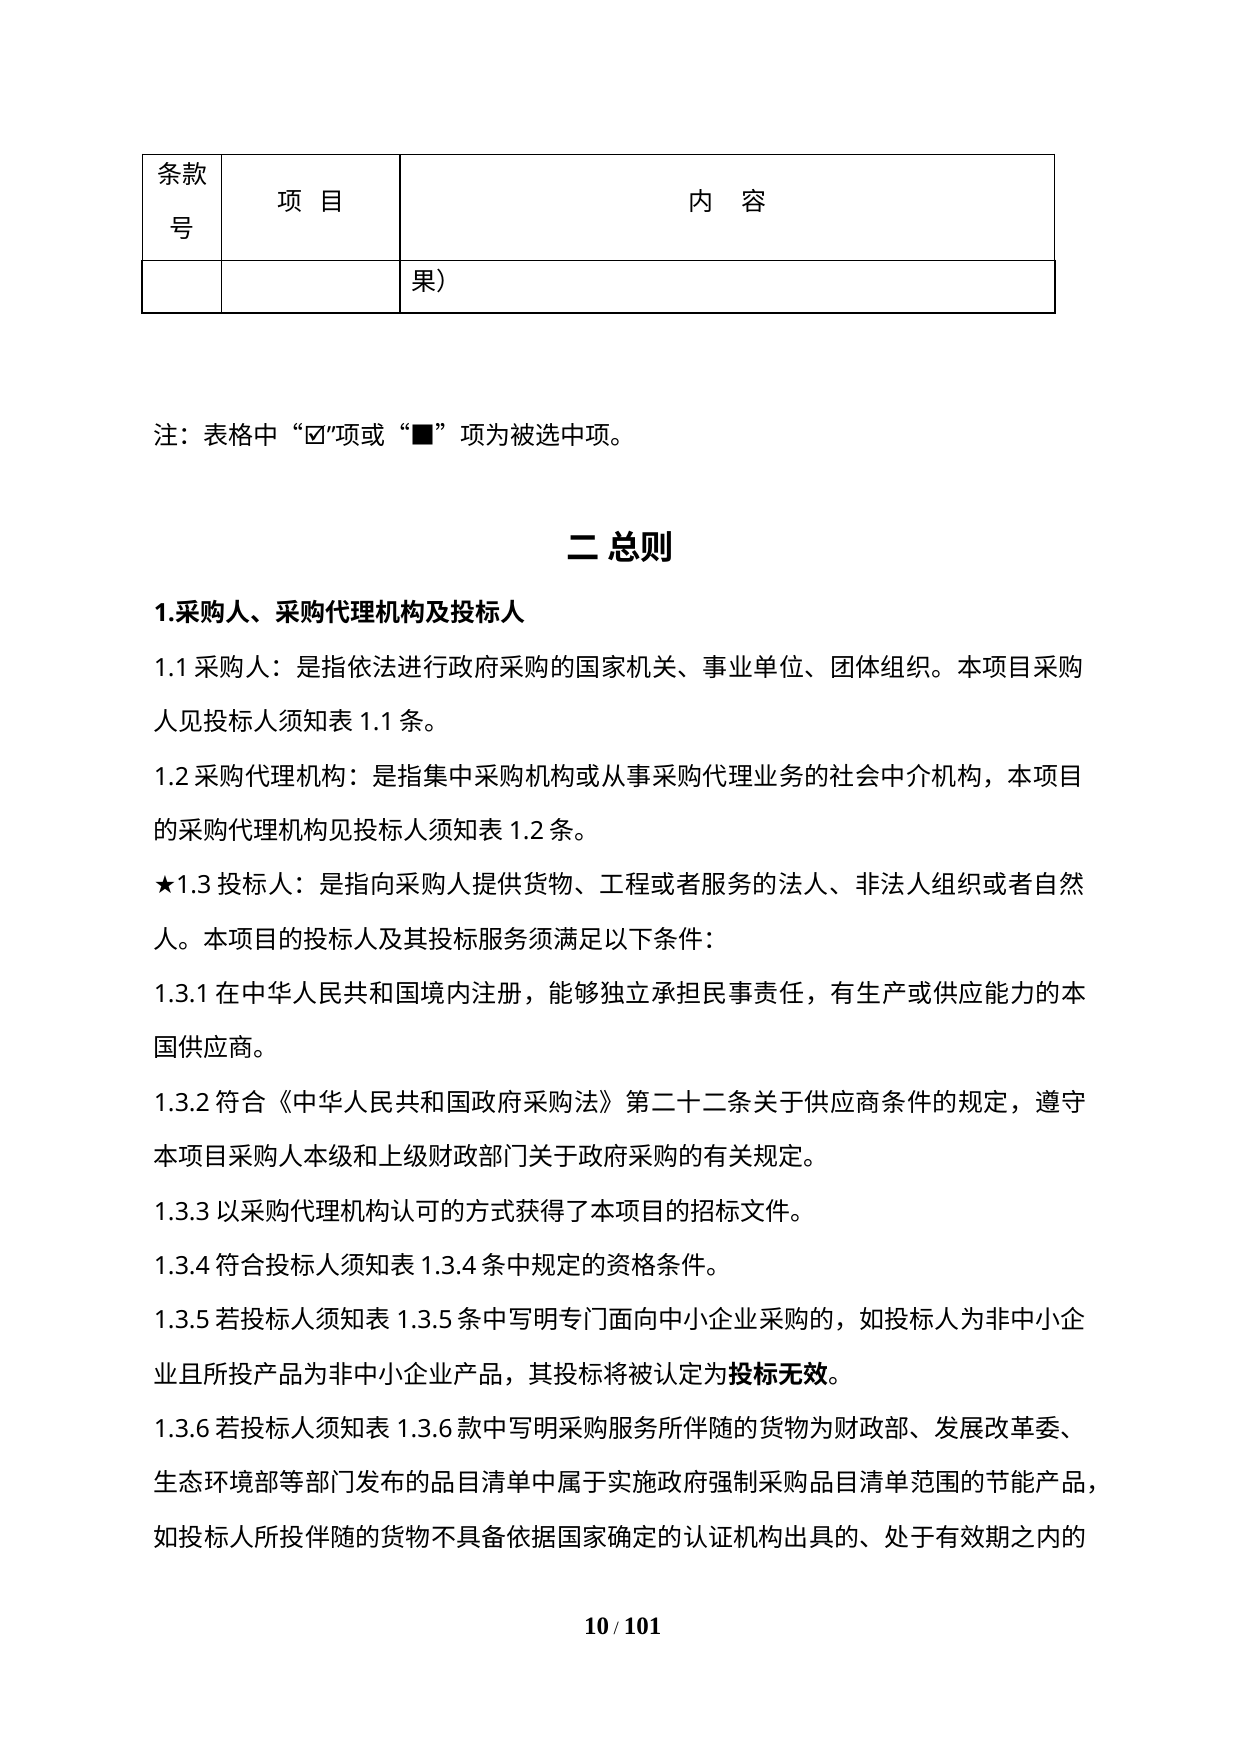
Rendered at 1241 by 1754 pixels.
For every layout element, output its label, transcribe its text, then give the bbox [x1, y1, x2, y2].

text 1.3.4符合投标人须知表1.3.4条中规定的资格条件。 [153, 1245, 1087, 1282]
text ★1.3投标人：是指向采购人提供货物、工程或者服务的法人、非法人组织或者自然人。本项目的投标人及其投标服务须满足以下条件： [153, 865, 1087, 955]
subtitle 二 总则 [153, 521, 1087, 569]
text 1.3.5若投标人须知表1.3.5条中写明专门面向中小企业采购的，如投标人为非中小企业且所投产品为非中小企业产品，其投标将被认定为投标无效。 [153, 1300, 1087, 1390]
text 1.3.2符合《中华人民共和国政府采购法》第二十二条关于供应商条件的规定，遵守本项目采购人本级和上级财政部门关于政府采购的有关规定。 [153, 1082, 1087, 1173]
text 1.1采购人：是指依法进行政府采购的国家机关、事业单位、团体组织。本项目采购人见投标人须知表1.1条。 [153, 647, 1087, 738]
text 1.3.3以采购代理机构认可的方式获得了本项目的招标文件。 [153, 1191, 1087, 1227]
text 注：表格中“”项或“■”项为被选中项。 [153, 415, 1087, 451]
text 1.3.1在中华人民共和国境内注册，能够独立承担民事责任，有生产或供应能力的本国供应商。 [153, 973, 1087, 1064]
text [153, 1408, 1087, 1553]
text 1.采购人、采购代理机构及投标人 [153, 593, 1087, 629]
text 1.2采购代理机构：是指集中采购机构或从事采购代理业务的社会中介机构，本项目的采购代理机构见投标人须知表1.2条。 [153, 756, 1087, 847]
